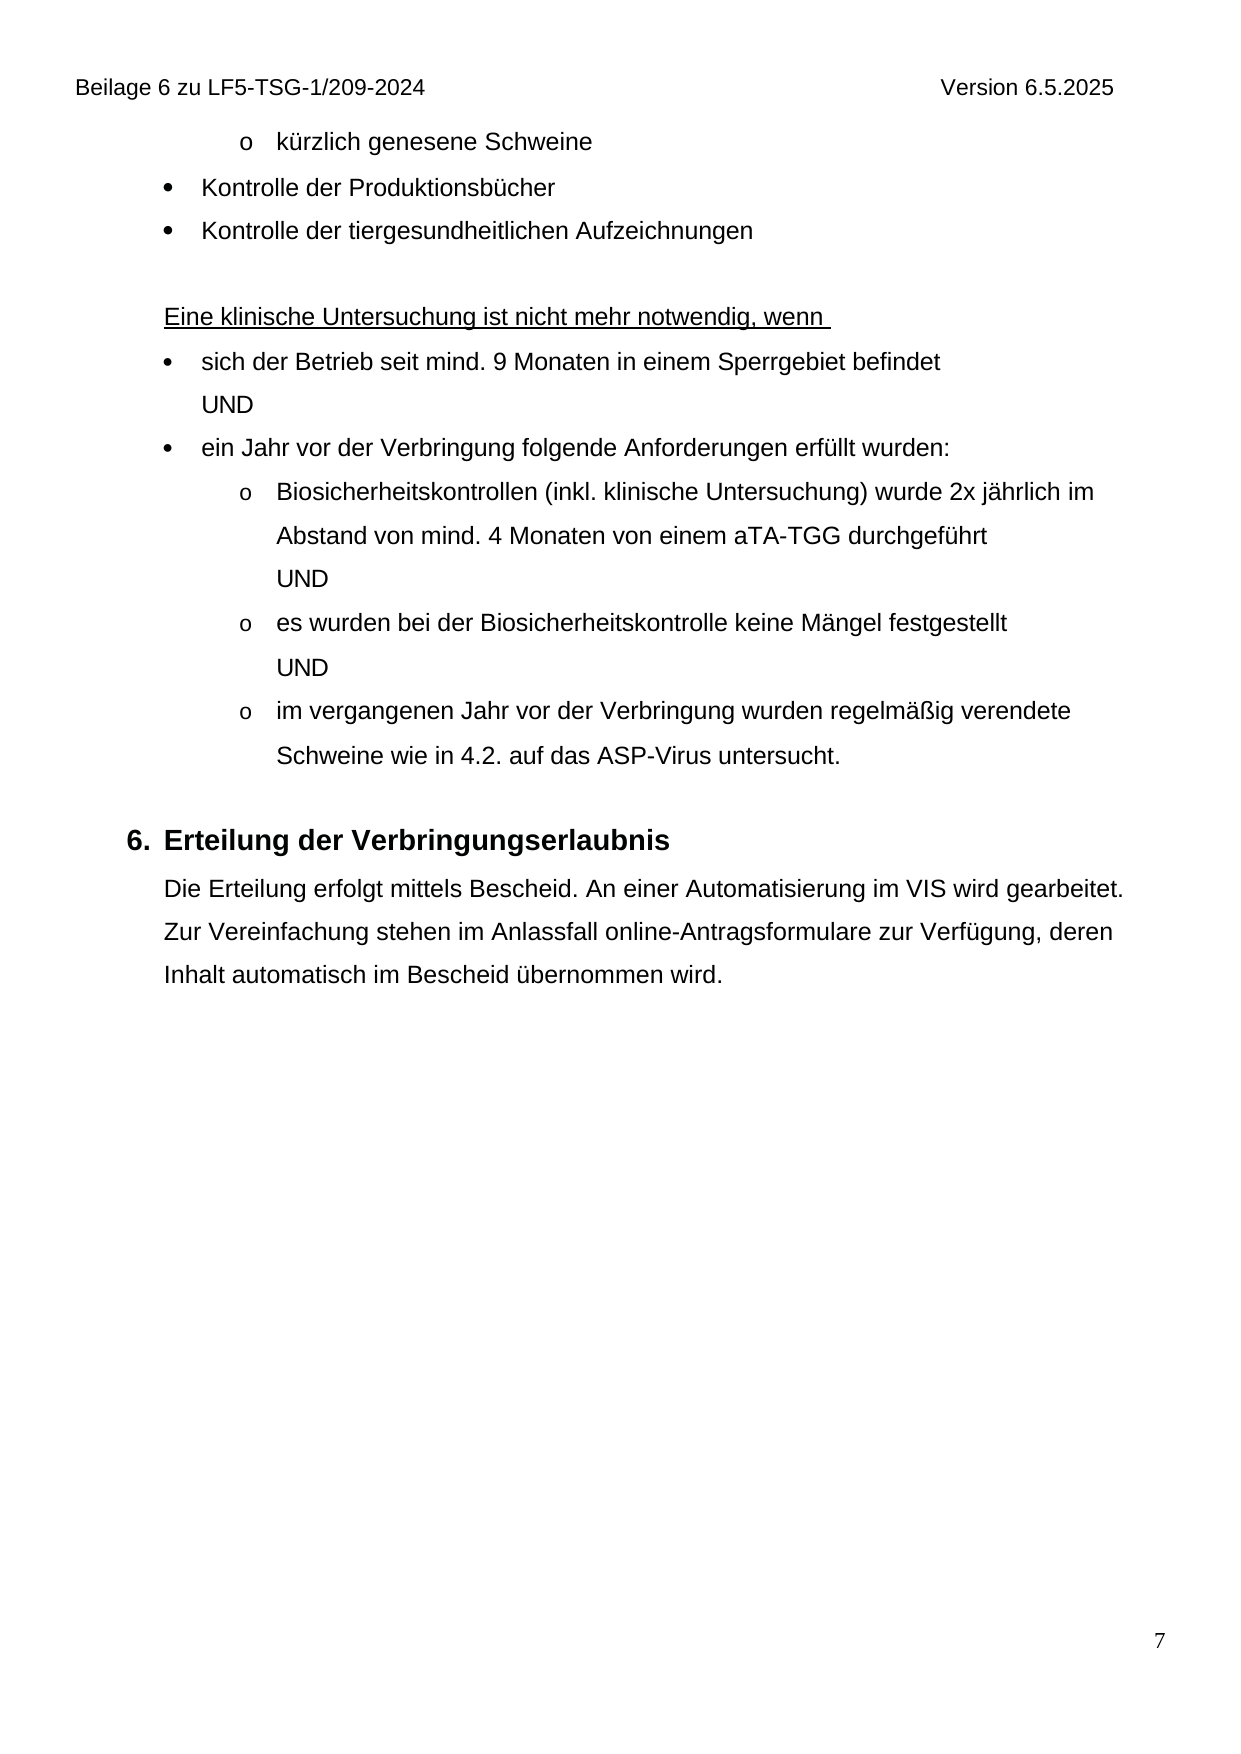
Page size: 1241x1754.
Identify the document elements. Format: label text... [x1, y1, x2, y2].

list im vergangenen Jahr vor der Verbringung wurden regelmäßig verendete Schweine wie in 4.2. auf das ASP-Virus untersucht. [239, 696, 1165, 769]
list Kontrolle der tiergesundheitlichen Aufzeichnungen [164, 216, 1165, 245]
text UND [164, 390, 1165, 419]
subtitle Erteilung der Verbringungserlaubnis [126, 823, 1165, 857]
list Kontrolle der Produktionsbücher [164, 173, 1165, 202]
text UND [252, 653, 1165, 682]
list ein Jahr vor der Verbringung folgende Anforderungen erfüllt wurden: [164, 433, 1165, 462]
list Biosicherheitskontrollen (inkl. klinische Untersuchung) wurde 2x jährlich im Abstand von mind. 4 Monaten von einem aTA-TGG durchgeführt [239, 477, 1165, 550]
text Die Erteilung erfolgt mittels Bescheid. An einer Automatisierung im VIS wird gearbeitet. Zur Vereinfachung stehen im Anlassfall online-Antragsformulare zur Verfügung, deren Inhalt automatisch im Bescheid übernommen wird. [164, 874, 1165, 989]
list kürzlich genesene Schweine [239, 126, 1165, 157]
list sich der Betrieb seit mind. 9 Monaten in einem Sperrgebiet befindet [164, 347, 1165, 376]
list es wurden bei der Biosicherheitskontrolle keine Mängel festgestellt [239, 607, 1165, 638]
text Eine klinische Untersuchung ist nicht mehr notwendig, wenn [164, 302, 1165, 331]
text UND [252, 564, 1165, 593]
